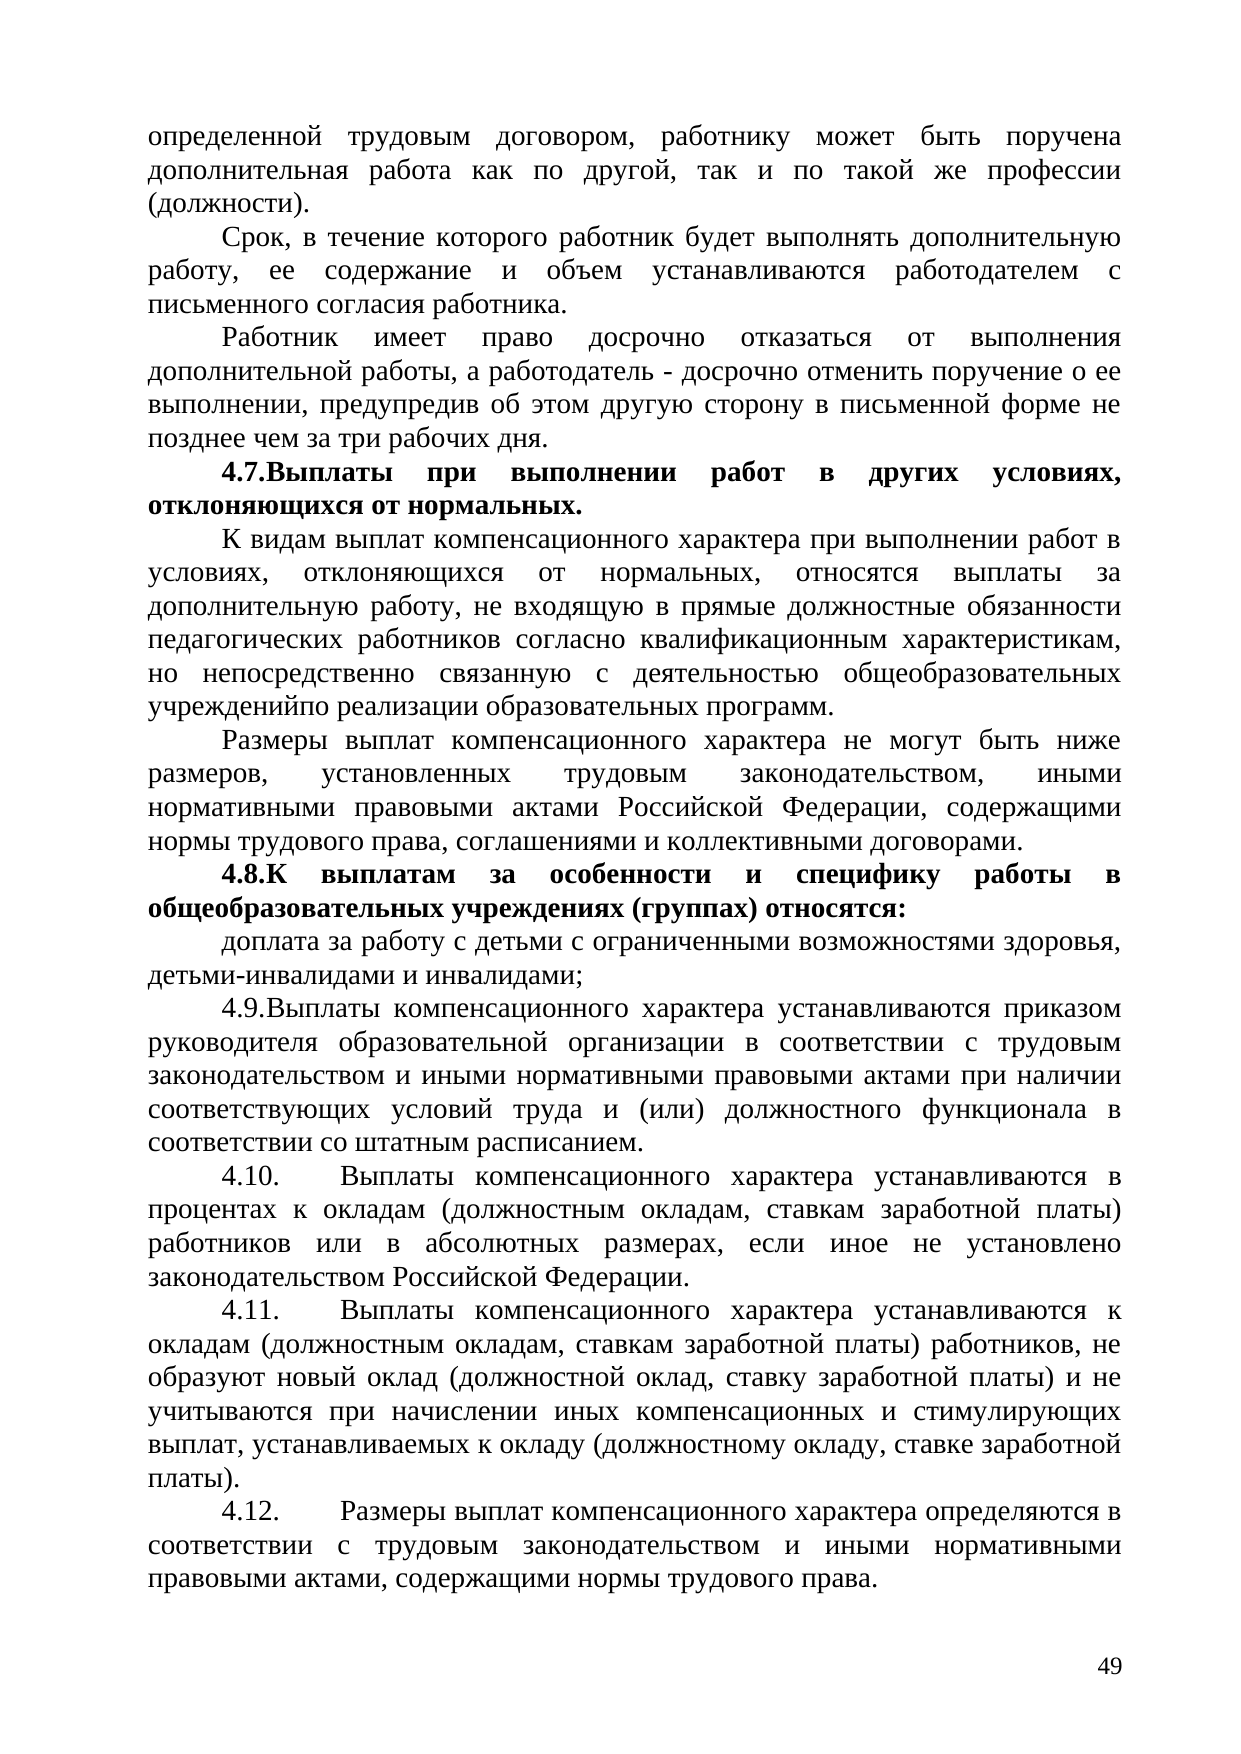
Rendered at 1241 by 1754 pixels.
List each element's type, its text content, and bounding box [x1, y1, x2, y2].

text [148, 118, 1122, 219]
text 4.7. Выплаты при выполнении работ в других условиях, отклоняющихся от нормальных. [148, 454, 1122, 521]
text К видам выплат компенсационного характера при выполнении работ в условиях, отклоняющихся от нормальных, относятся выплаты за дополнительную работу, не входящую в прямые должностные обязанности педагогических работников согласно квалификационным характеристикам, но непосредственно связанную с деятельностью общеобразовательных учрежденийпо реализации образовательных программ. [148, 521, 1122, 722]
text 4.9. Выплаты компенсационного характера устанавливаются приказом руководителя образовательной организации в соответствии с трудовым законодательством и иными нормативными правовыми актами при наличии соответствующих условий труда и (или) должностного функционала в соответствии со штатным расписанием. [148, 990, 1122, 1158]
text Работник имеет право досрочно отказаться от выполнения дополнительной работы, а работодатель - досрочно отменить поручение о ее выполнении, предупредив об этом другую сторону в письменной форме не позднее чем за три рабочих дня. [148, 319, 1122, 454]
text 4.10. Выплаты компенсационного характера устанавливаются в процентах к окладам (должностным окладам, ставкам заработной платы) работников или в абсолютных размерах, если иное не установлено законодательством Российской Федерации. [148, 1158, 1122, 1292]
text 4.12. Размеры выплат компенсационного характера определяются в соответствии с трудовым законодательством и иными нормативными правовыми актами, содержащими нормы трудового права. [148, 1493, 1122, 1594]
text Срок, в течение которого работник будет выполнять дополнительную работу, ее содержание и объем устанавливаются работодателем с письменного согласия работника. [148, 219, 1122, 319]
text Размеры выплат компенсационного характера не могут быть ниже размеров, установленных трудовым законодательством, иными нормативными правовыми актами Российской Федерации, содержащими нормы трудового права, соглашениями и коллективными договорами. [148, 722, 1122, 856]
text 4.11. Выплаты компенсационного характера устанавливаются к окладам (должностным окладам, ставкам заработной платы) работников, не образуют новый оклад (должностной оклад, ставку заработной платы) и не учитываются при начислении иных компенсационных и стимулирующих выплат, устанавливаемых к окладу (должностному окладу, ставке заработной платы). [148, 1292, 1122, 1493]
text 4.8. К выплатам за особенности и специфику работы в общеобразовательных учреждениях (группах) относятся: [148, 856, 1122, 923]
text доплата за работу с детьми с ограниченными возможностями здоровья, детьми-инвалидами и инвалидами; [148, 923, 1122, 990]
